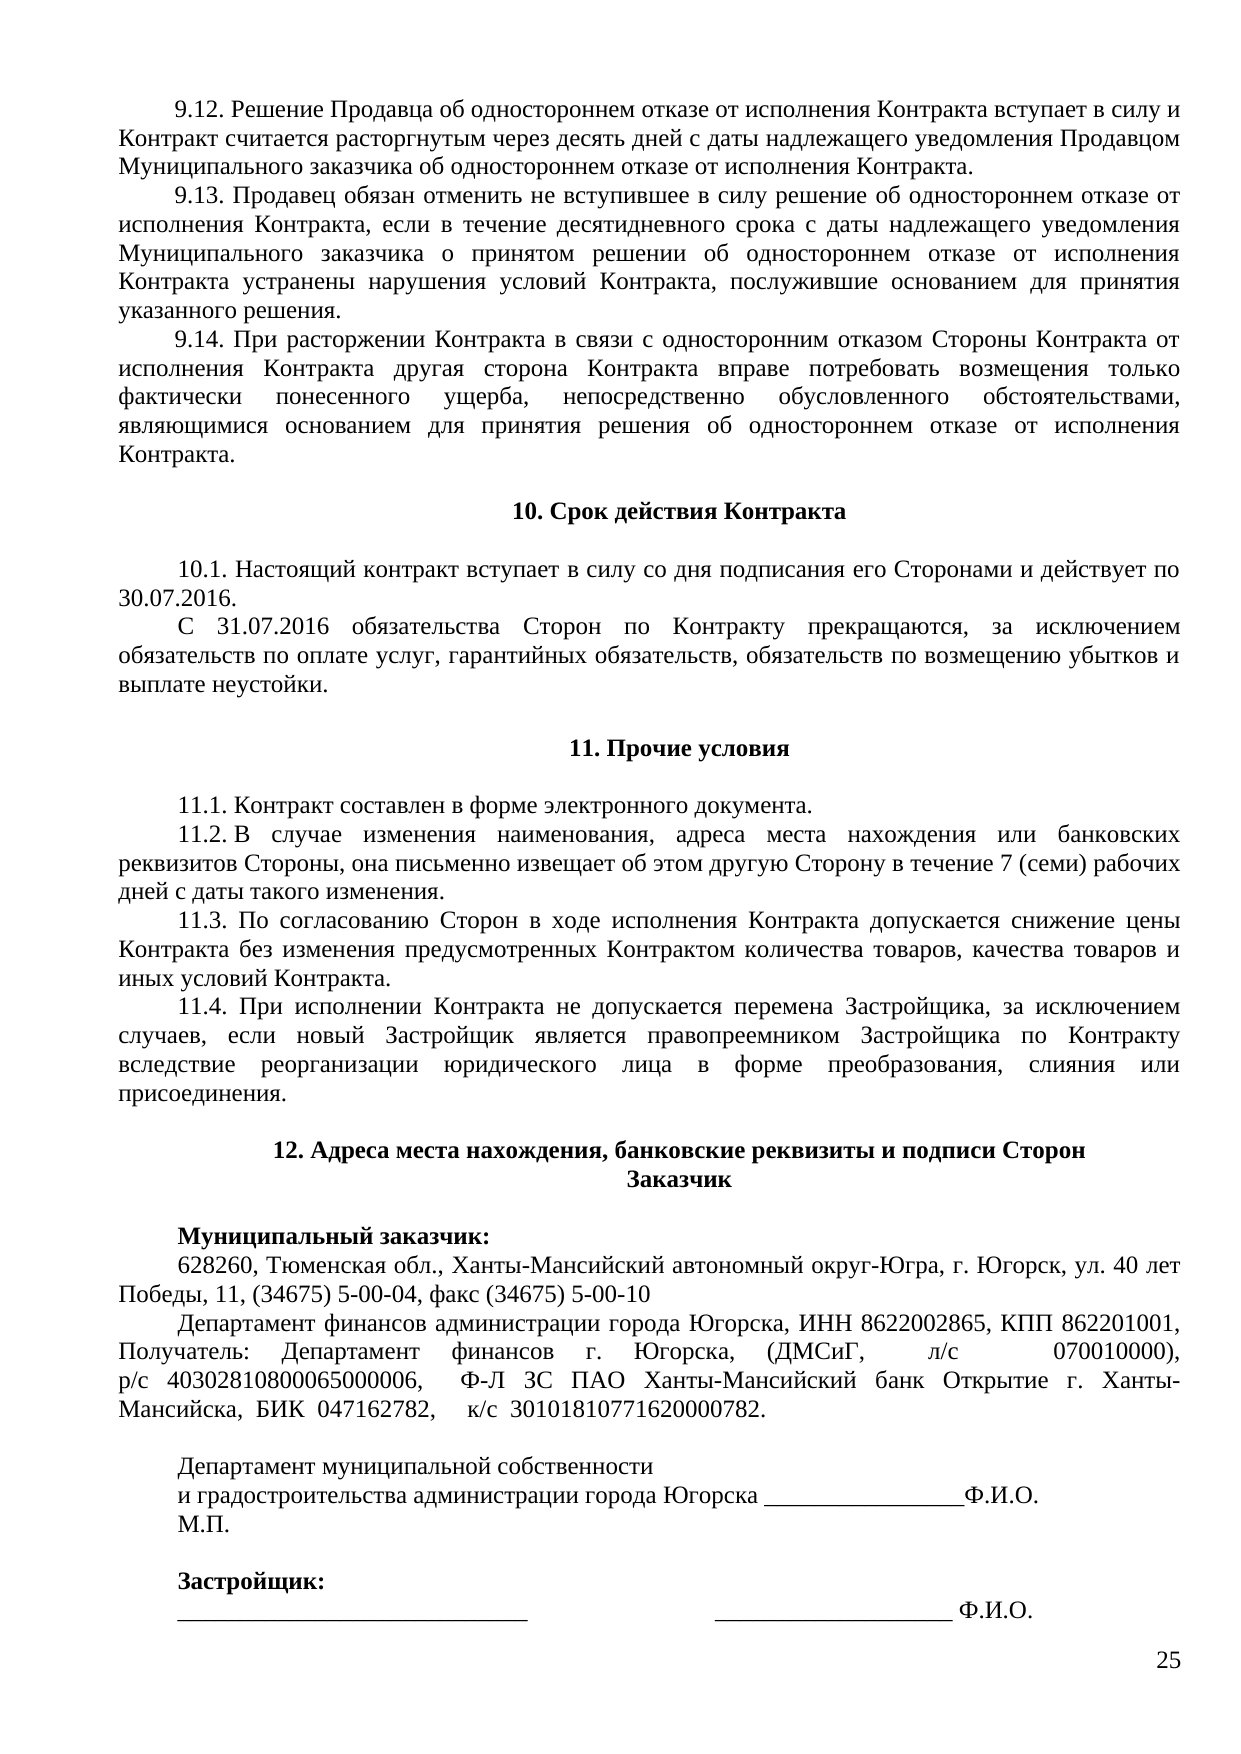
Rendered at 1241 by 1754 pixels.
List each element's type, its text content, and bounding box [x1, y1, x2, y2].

text 11.2. В случае изменения наименования, адреса места нахождения или банковских реквизитов Стороны, она письменно извещает об этом другую Сторону в течение 7 (семи) рабочих дней с даты такого изменения. [118, 819, 1181, 905]
text 11. Прочие условия [118, 733, 1181, 761]
text 10. Срок действия Контракта [118, 496, 1181, 525]
text 9.14. При расторжении Контракта в связи с односторонним отказом Стороны Контракта от исполнения Контракта другая сторона Контракта вправе потребовать возмещения только фактически понесенного ущерба, непосредственно обусловленного обстоятельствами, являющимися основанием для принятия решения об одностороннем отказе от исполнения Контракта. [118, 324, 1181, 468]
text ____________________________ ___________________ Ф.И.О. [118, 1595, 1181, 1624]
text М.П. [118, 1509, 1181, 1538]
text Департамент финансов администрации города Югорска, ИНН 8622002865, КПП 862201001, Получатель: Департамент финансов г. Югорска, (ДМСиГ, л/с 070010000), р/с 40302810800065000006, Ф-Л ЗС ПАО Ханты-Мансийский банк Открытие г. Ханты-Мансийска, БИК 047162782, к/с 30101810771620000782. [118, 1308, 1181, 1423]
text С 31.07.2016 обязательства Сторон по Контракту прекращаются, за исключением обязательств по оплате услуг, гарантийных обязательств, обязательств по возмещению убытков и выплате неустойки. [118, 611, 1181, 698]
text Заказчик [118, 1164, 1181, 1193]
text Застройщик: [118, 1566, 1181, 1595]
text 11.4. При исполнении Контракта не допускается перемена Застройщика, за исключением случаев, если новый Застройщик является правопреемником Застройщика по Контракту вследствие реорганизации юридического лица в форме преобразования, слияния или присоединения. [118, 991, 1181, 1106]
text Муниципальный заказчик: [118, 1221, 1181, 1250]
text 9.12. Решение Продавца об одностороннем отказе от исполнения Контракта вступает в силу и Контракт считается расторгнутым через десять дней с даты надлежащего уведомления Продавцом Муниципального заказчика об одностороннем отказе от исполнения Контракта. [118, 94, 1181, 180]
text Департамент муниципальной собственности [118, 1451, 1181, 1480]
text 11.3. По согласованию Сторон в ходе исполнения Контракта допускается снижение цены Контракта без изменения предусмотренных Контрактом количества товаров, качества товаров и иных условий Контракта. [118, 905, 1181, 991]
text 12. Адреса места нахождения, банковские реквизиты и подписи Сторон [118, 1135, 1181, 1164]
text 628260, Тюменская обл., Ханты-Мансийский автономный округ-Югра, г. Югорск, ул. 40 лет Победы, 11, (34675) 5-00-04, факс (34675) 5-00-10 [118, 1250, 1181, 1308]
text 11.1. Контракт составлен в форме электронного документа. [118, 790, 1181, 819]
text 10.1. Настоящий контракт вступает в силу со дня подписания его Сторонами и действует по 30.07.2016. [118, 554, 1181, 611]
text 9.13. Продавец обязан отменить не вступившее в силу решение об одностороннем отказе от исполнения Контракта, если в течение десятидневного срока с даты надлежащего уведомления Муниципального заказчика о принятом решении об одностороннем отказе от исполнения Контракта устранены нарушения условий Контракта, послужившие основанием для принятия указанного решения. [118, 180, 1181, 324]
text и градостроительства администрации города Югорска ________________Ф.И.О. [118, 1480, 1181, 1509]
